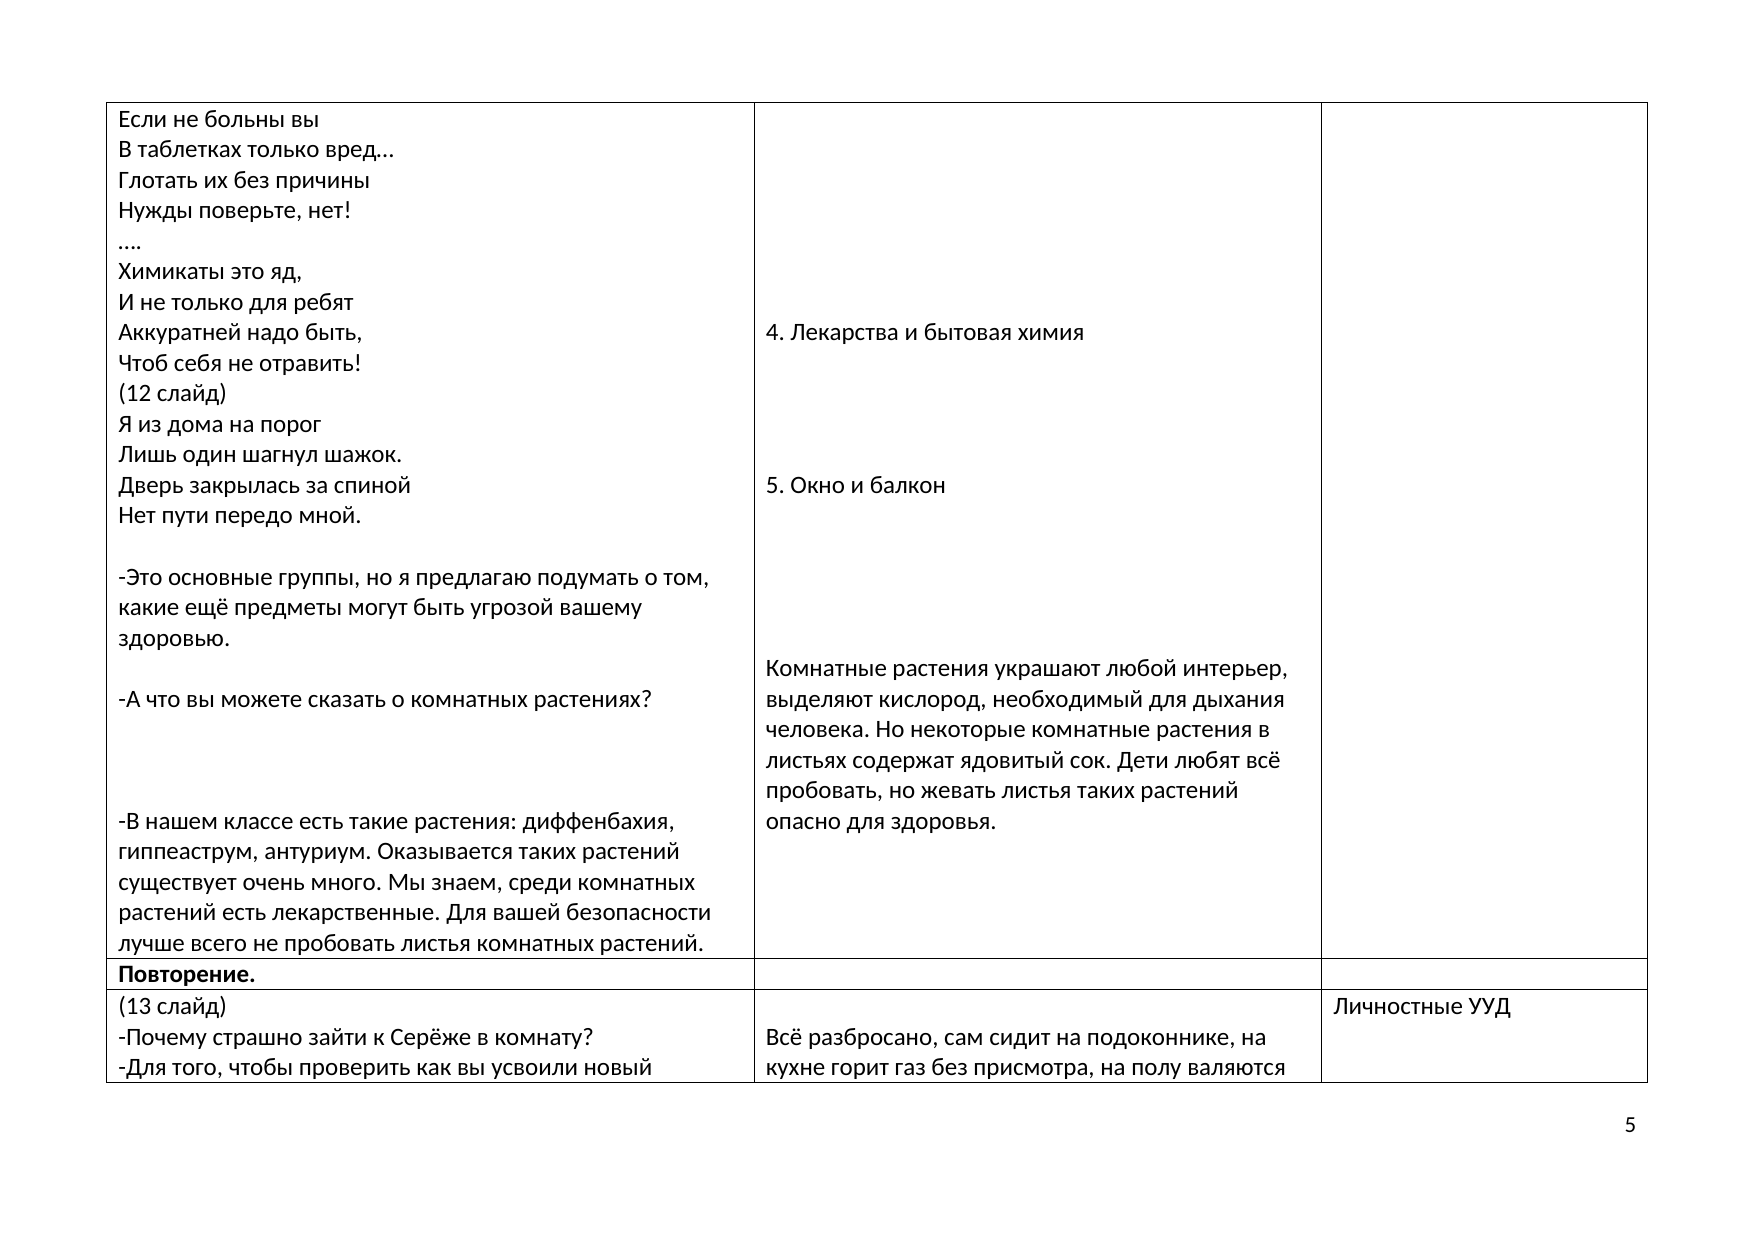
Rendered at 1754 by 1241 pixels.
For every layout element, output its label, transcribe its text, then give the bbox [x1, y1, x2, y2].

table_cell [755, 990, 1321, 1082]
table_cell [107, 990, 754, 1082]
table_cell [1322, 990, 1647, 1082]
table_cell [1322, 103, 1647, 957]
table_cell [755, 959, 1321, 989]
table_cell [107, 103, 754, 957]
table_cell [1322, 959, 1647, 989]
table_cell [755, 103, 1321, 957]
table_cell Повторение. [107, 959, 754, 989]
